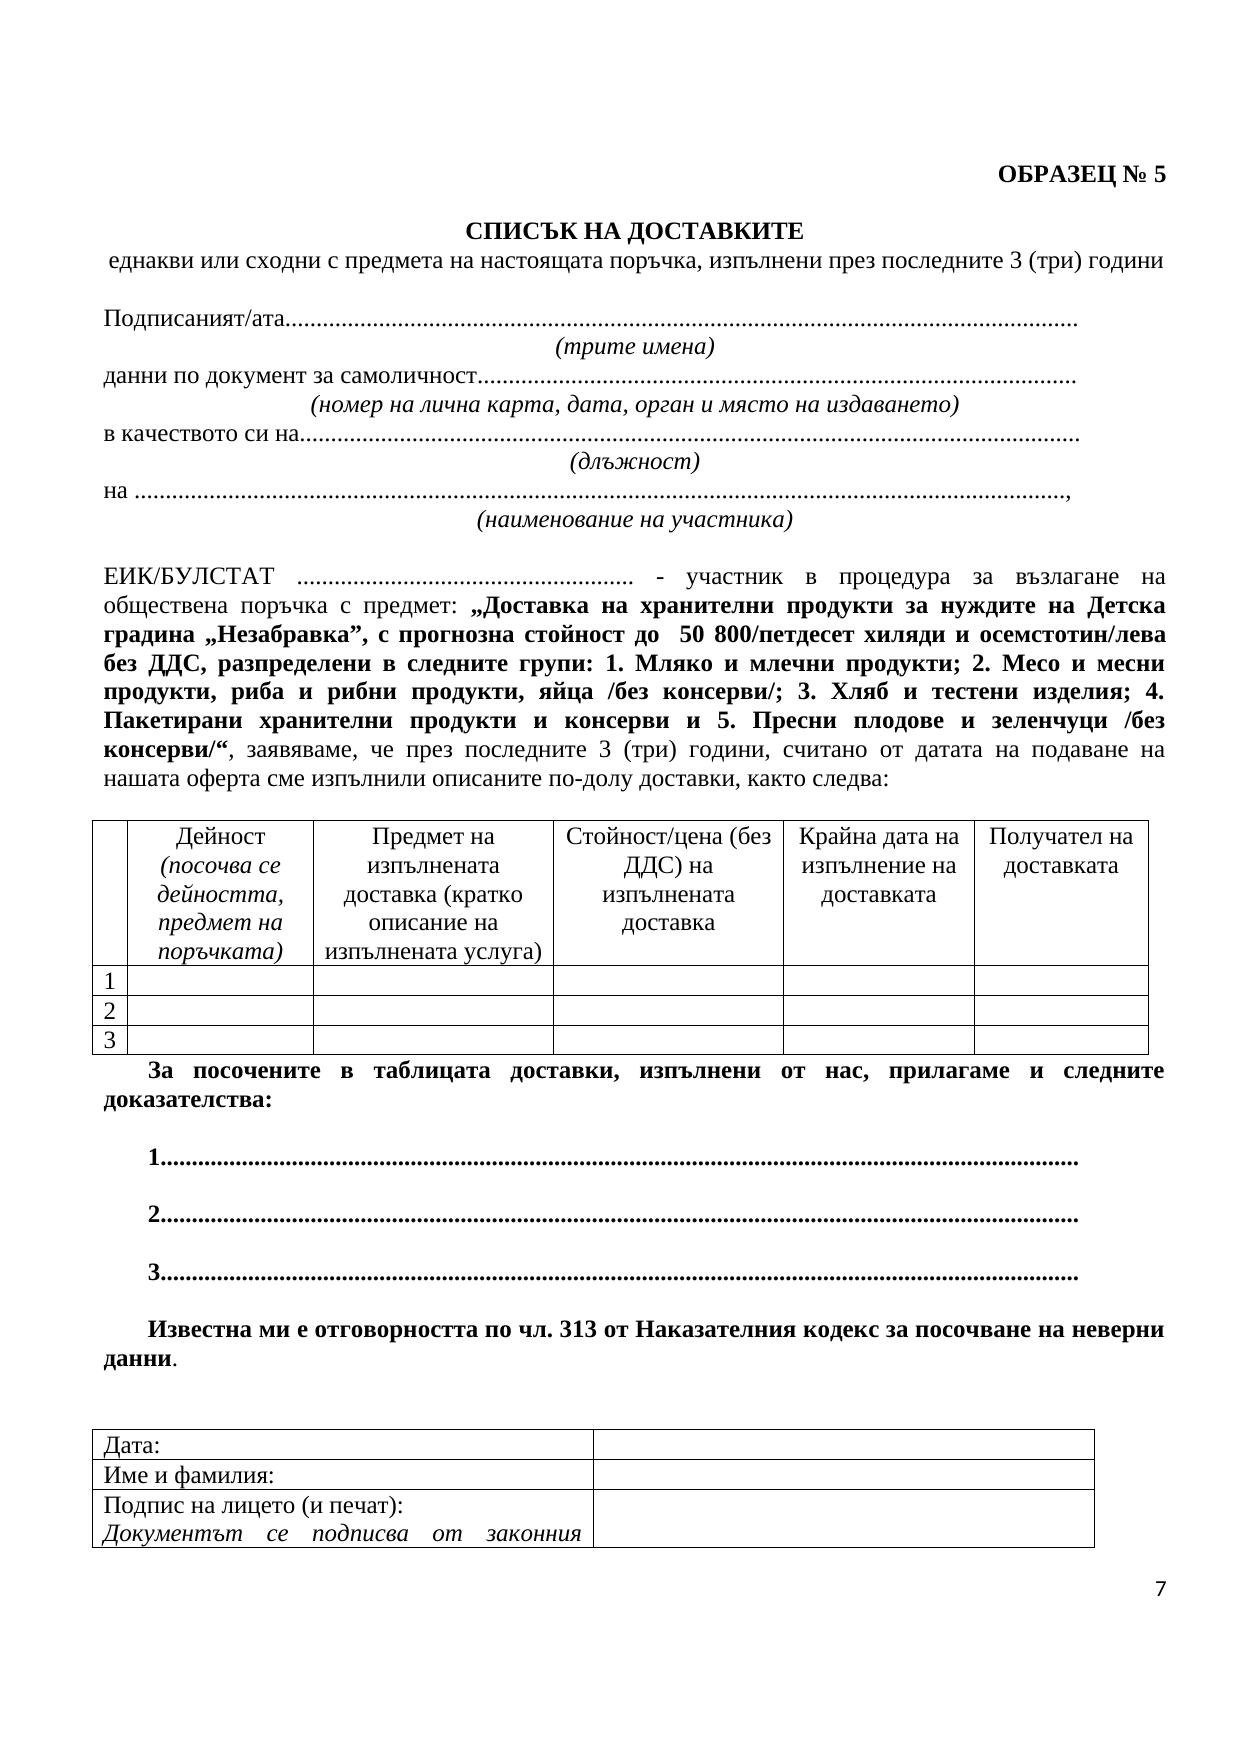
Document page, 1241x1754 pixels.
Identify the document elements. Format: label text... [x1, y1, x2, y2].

table_cell [554, 996, 783, 1024]
table_cell [128, 1026, 313, 1054]
text 3................................................................................................................................................... [103, 1257, 1166, 1285]
table_cell [784, 1026, 974, 1054]
table_header Крайна дата на изпълнение на доставката [784, 821, 974, 965]
text (длъжност) [103, 446, 1166, 475]
table_cell 3 [93, 1026, 127, 1054]
table_cell Име и фамилия: [93, 1460, 593, 1489]
text на ....................................................................................................................................................., [103, 475, 1166, 504]
text еднакви или сходни с предмета на настоящата поръчка, изпълнени през последните 3 (три) години [103, 245, 1169, 274]
table_cell [128, 996, 313, 1024]
table_cell [314, 966, 553, 995]
table_header Получател на доставката [975, 821, 1148, 965]
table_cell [93, 1490, 593, 1547]
table_cell [784, 966, 974, 995]
table_cell 1 [93, 966, 127, 995]
text (трите имена) [103, 331, 1166, 360]
text (наименование на участника) [103, 504, 1166, 533]
table_cell [594, 1460, 1094, 1489]
text Известна ми е отговорността по чл. 313 от Наказателния кодекс за посочване на неверни данни. [103, 1314, 1166, 1372]
table_cell [975, 996, 1148, 1024]
text (номер на лична карта, дата, орган и място на издаването) [103, 389, 1166, 418]
table_cell [314, 996, 553, 1024]
table_cell [554, 966, 783, 995]
text данни по документ за самоличност................................................................................................ [103, 360, 1166, 389]
table_header Дейност (посочва се дейността, предмет на поръчката) [128, 821, 313, 965]
table_cell [594, 1490, 1094, 1547]
table_cell [314, 1026, 553, 1054]
table_cell 2 [93, 996, 127, 1024]
text СПИСЪК НА ДОСТАВКИТЕ [103, 216, 1166, 245]
table_cell [975, 966, 1148, 995]
table_header Стойност/цена (без ДДС) на изпълнената доставка [554, 821, 783, 965]
table_header Дата: [93, 1430, 593, 1459]
text ОБРАЗЕЦ № 5 [103, 159, 1166, 188]
table_cell [128, 966, 313, 995]
text За посочените в таблицата доставки, изпълнени от нас, прилагаме и следните доказателства: [103, 1055, 1166, 1113]
table_header [93, 821, 127, 965]
text 1................................................................................................................................................... [103, 1142, 1166, 1170]
table_cell [784, 996, 974, 1024]
table_header [594, 1430, 1094, 1459]
table_cell [554, 1026, 783, 1054]
text Подписаният/ата............................................................................................................................... [103, 303, 1166, 331]
table_header Предмет на изпълнената доставка (кратко описание на изпълнената услуга) [314, 821, 553, 965]
table_cell [975, 1026, 1148, 1054]
text в качеството си на............................................................................................................................. [103, 418, 1166, 446]
text ЕИК/БУЛСТАТ ...................................................... - участник в процедура за възлагане на обществена поръчка с предмет: „Доставка на хранителни продукти за нуждите на Детска градина „Незабравка”, с прогнозна стойност до 50 800/петдесет хиляди и осемстотин/лева без ДДС, разпределени в следните групи: 1. Мляко и млечни продукти; 2. Месо и месни продукти, риба и рибни продукти, яйца /без консерви/; 3. Хляб и тестени изделия; 4. Пакетирани хранителни продукти и консерви и 5. Пресни плодове и зеленчуци /без консерви/“, заявяваме, че през последните 3 (три) години, считано от датата на подаване на нашата оферта сме изпълнили описаните по-долу доставки, както следва: [103, 561, 1166, 791]
text 2................................................................................................................................................... [103, 1199, 1166, 1228]
